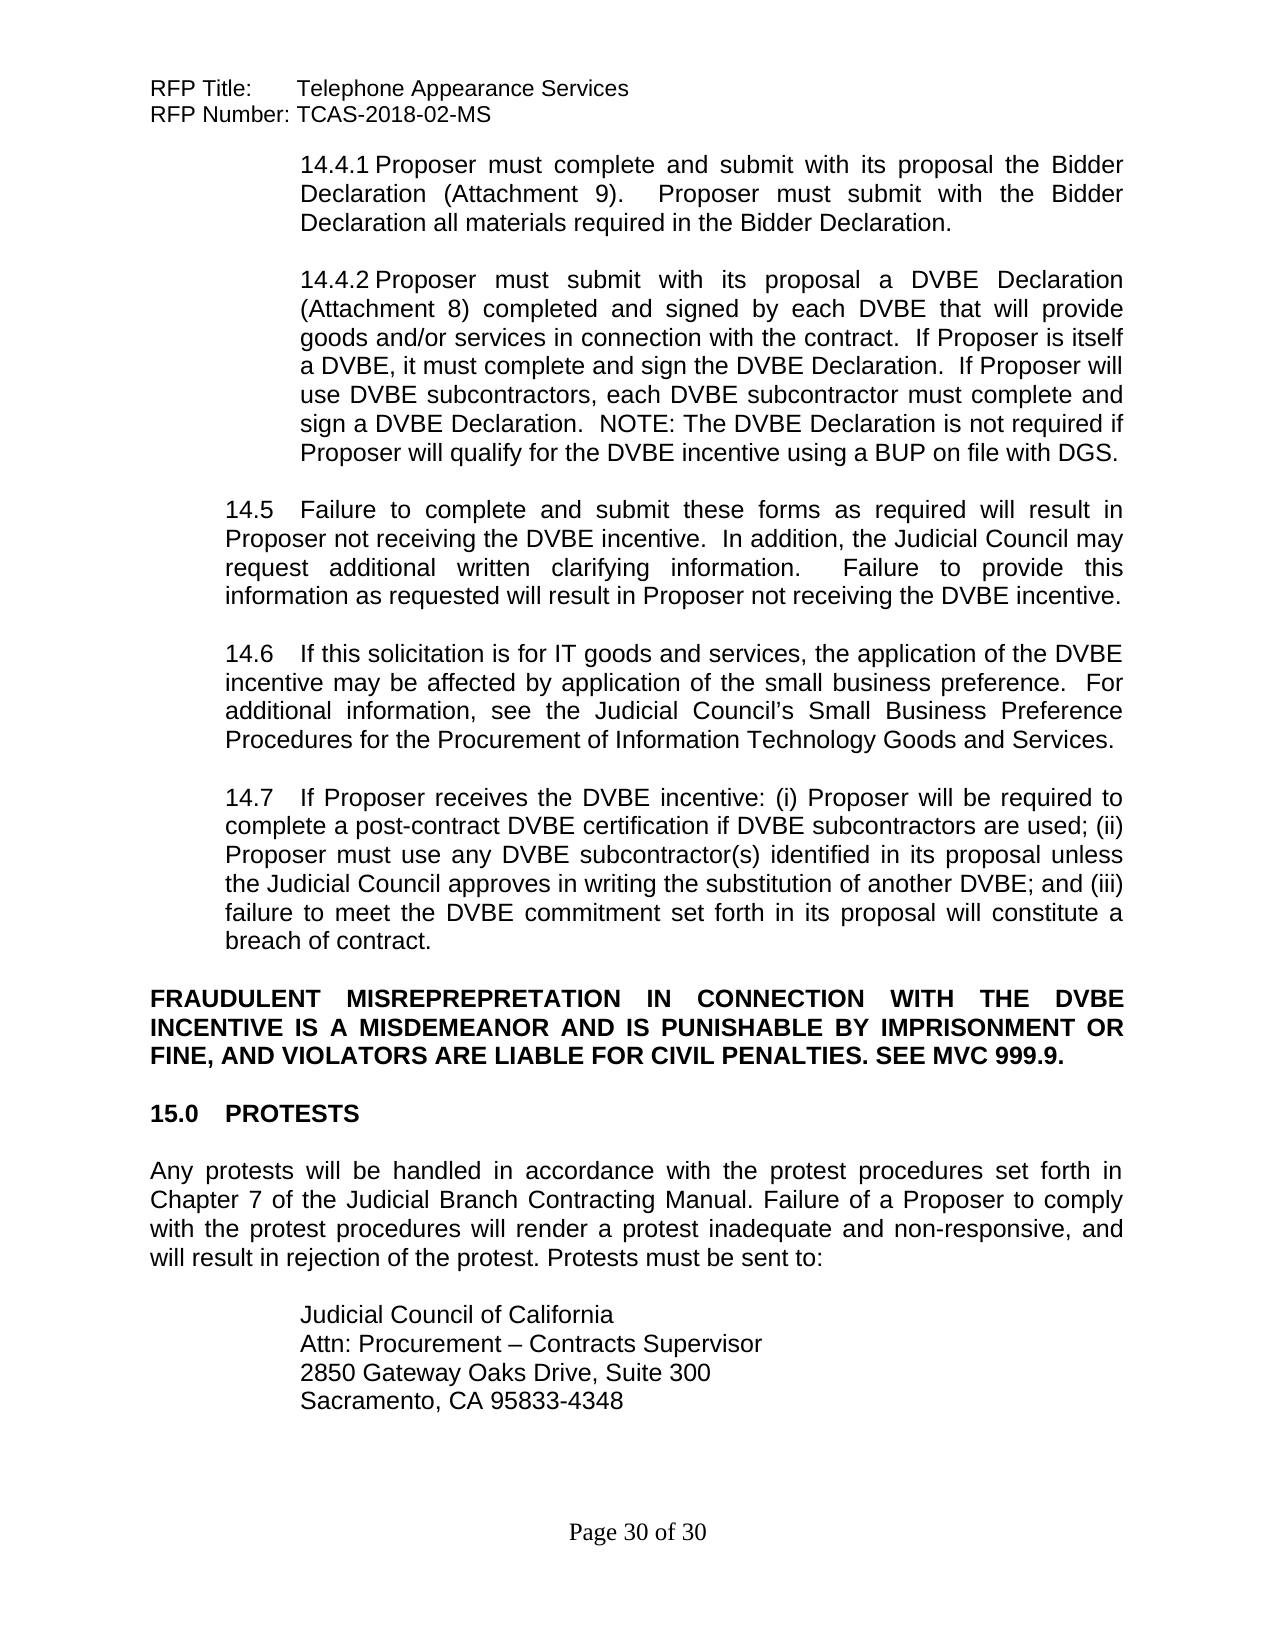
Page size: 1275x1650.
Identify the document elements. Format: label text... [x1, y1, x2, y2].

text 14.5 Failure to complete and submit these forms as required will result in Proposer not receiving the DVBE incentive. In addition, the Judicial Council may request additional written clarifying information. Failure to provide this information as requested will result in Proposer not receiving the DVBE incentive. [225, 495, 1125, 610]
text 14.6 If this solicitation is for IT goods and services, the application of the DVBE incentive may be affected by application of the small business preference. For additional information, see the Judicial Council’s Small Business Preference Procedures for the Procurement of Information Technology Goods and Services. [225, 639, 1125, 754]
text Judicial Council of California [300, 1300, 1125, 1329]
text 14.4.1 Proposer must complete and submit with its proposal the Bidder Declaration (Attachment 9). Proposer must submit with the Bidder Declaration all materials required in the Bidder Declaration. [300, 150, 1125, 236]
text 2850 Gateway Oaks Drive, Suite 300 [300, 1357, 1125, 1386]
text 15.0 PROTESTs [150, 1099, 1125, 1127]
text 14.4.2 Proposer must submit with its proposal a DVBE Declaration (Attachment 8) completed and signed by each DVBE that will provide goods and/or services in connection with the contract. If Proposer is itself a DVBE, it must complete and sign the DVBE Declaration. If Proposer will use DVBE subcontractors, each DVBE subcontractor must complete and sign a DVBE Declaration. NOTE: The DVBE Declaration is not required if Proposer will qualify for the DVBE incentive using a BUP on file with DGS. [300, 265, 1125, 466]
text Any protests will be handled in accordance with the protest procedures set forth in Chapter 7 of the Judicial Branch Contracting Manual. Failure of a Proposer to comply with the protest procedures will render a protest inadequate and non-responsive, and will result in rejection of the protest. Protests must be sent to: [150, 1156, 1125, 1271]
text Attn: Procurement – Contracts Supervisor [300, 1329, 1125, 1357]
text 14.7 If Proposer receives the DVBE incentive: (i) Proposer will be required to complete a post-contract DVBE certification if DVBE subcontractors are used; (ii) Proposer must use any DVBE subcontractor(s) identified in its proposal unless the Judicial Council approves in writing the substitution of another DVBE; and (iii) failure to meet the DVBE commitment set forth in its proposal will constitute a breach of contract. [225, 782, 1125, 955]
text FRAUDULENT MISREPREPRETATION IN CONNECTION WITH THE DVBE INCENTIVE IS A MISDEMEANOR AND IS PUNISHABLE BY IMPRISONMENT OR FINE, AND VIOLATORS ARE LIABLE FOR CIVIL PENALTIES. SEE MVC 999.9. [150, 984, 1125, 1070]
text Sacramento, CA 95833-4348 [300, 1386, 1125, 1415]
